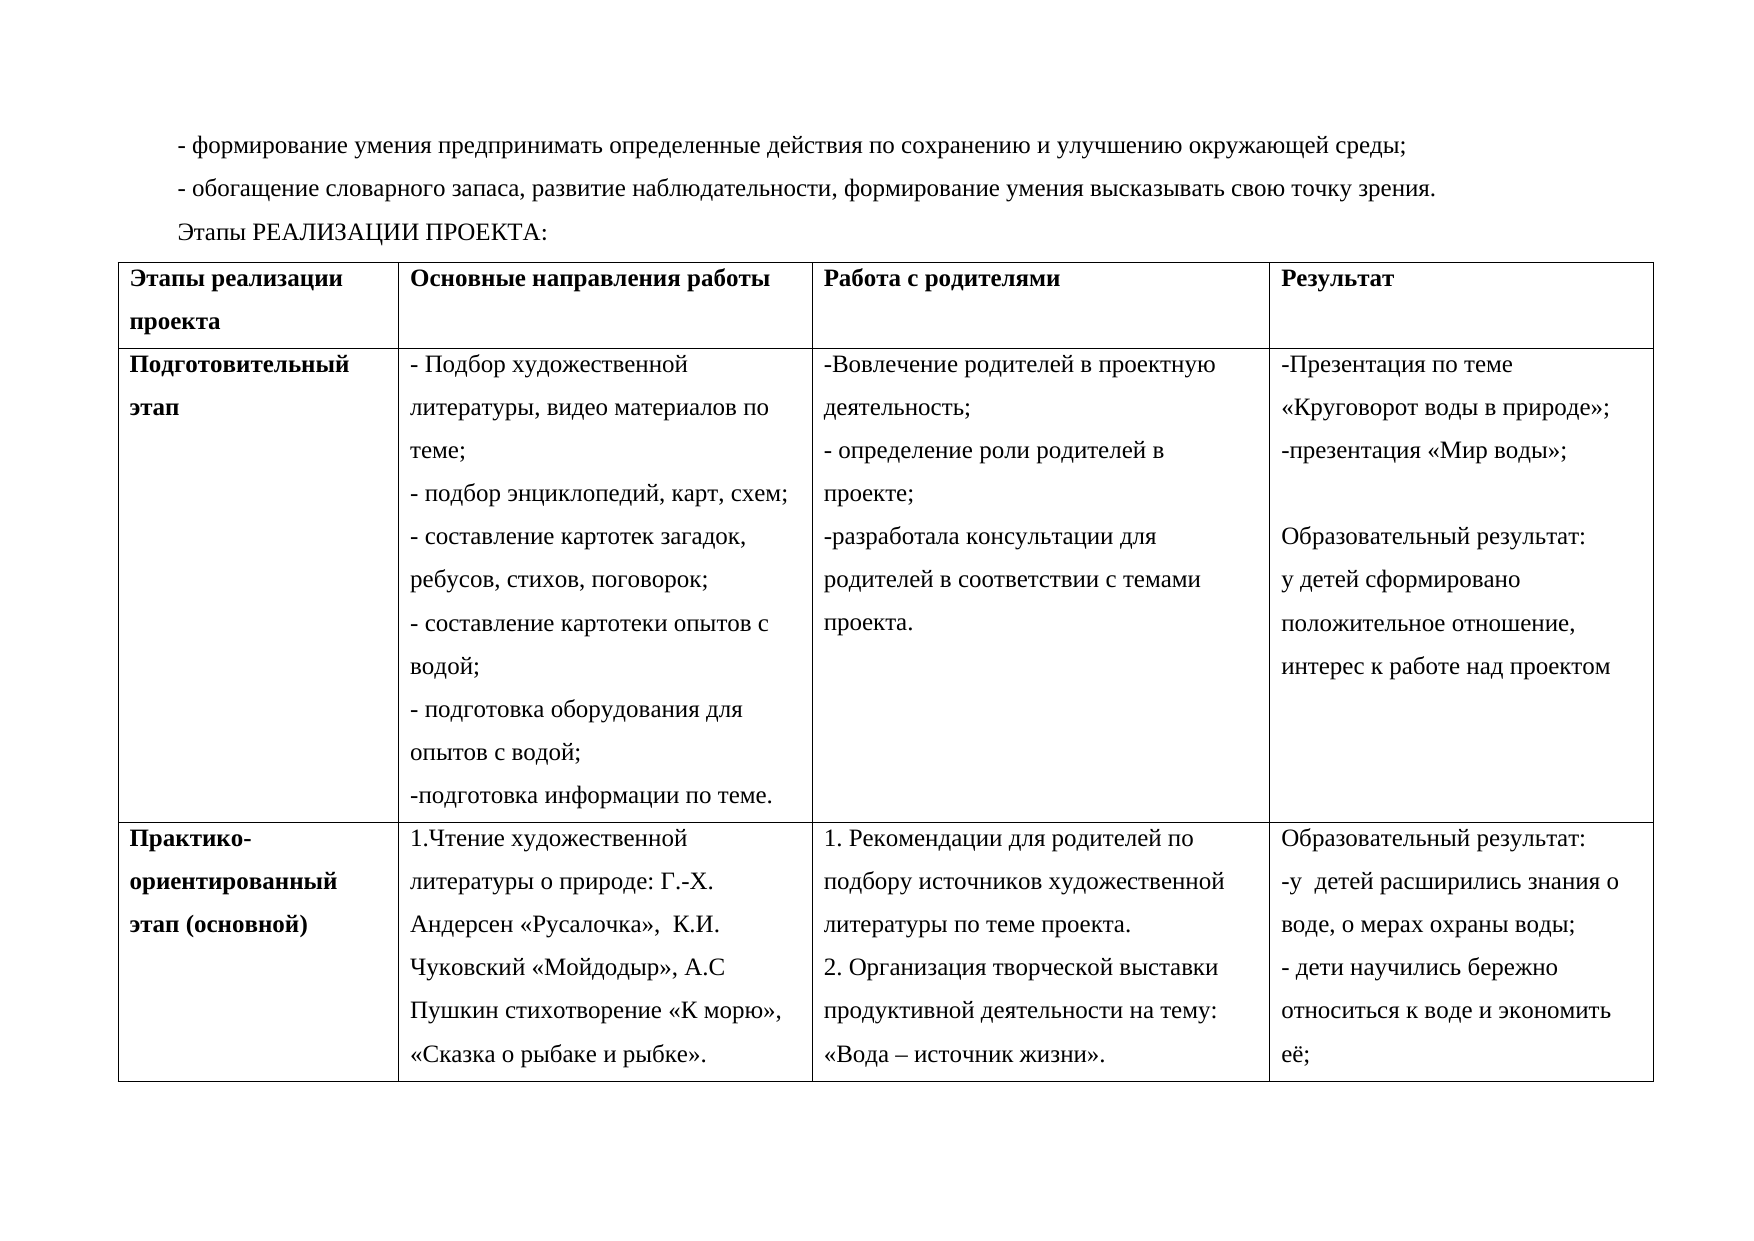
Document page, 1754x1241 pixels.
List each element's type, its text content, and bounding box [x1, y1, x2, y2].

text - обогащение словарного запаса, развитие наблюдательности, формирование умения высказывать свою точку зрения. [177, 173, 1665, 202]
table_header Работа с родителями [813, 263, 1269, 348]
table_cell -разработала консультации для родителей в соответствии с темами проекта. [813, 520, 1269, 822]
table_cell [399, 823, 812, 1081]
table_cell Подготовительный этап [119, 349, 398, 822]
table_header Результат [1270, 263, 1653, 348]
text Этапы РЕАЛИЗАЦИИ ПРОЕКТА: [177, 216, 1665, 247]
table_cell -Презентация по теме «Круговорот воды в природе»; -презентация «Мир воды»; Образовательный результат: у детей сформировано положительное отношение, интерес к работе над проектом [1270, 349, 1653, 822]
text - формирование умения предпринимать определенные действия по сохранению и улучшению окружающей среды; [177, 130, 1665, 159]
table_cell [813, 823, 1269, 1081]
table_cell - Подбор художественной литературы, видео материалов по теме; - подбор энциклопедий, карт, схем; - составление картотек загадок, ребусов, стихов, поговорок; - составление картотеки опытов с водой; - подготовка оборудования для опытов с водой; -подготовка информации по теме. [399, 349, 812, 822]
table_header Этапы реализации проекта [119, 263, 398, 348]
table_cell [1270, 823, 1653, 1081]
table_header Основные направления работы [399, 263, 812, 348]
table_cell -Вовлечение родителей в проектную деятельность; - определение роли родителей в проекте; [813, 349, 1269, 520]
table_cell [119, 823, 398, 1081]
